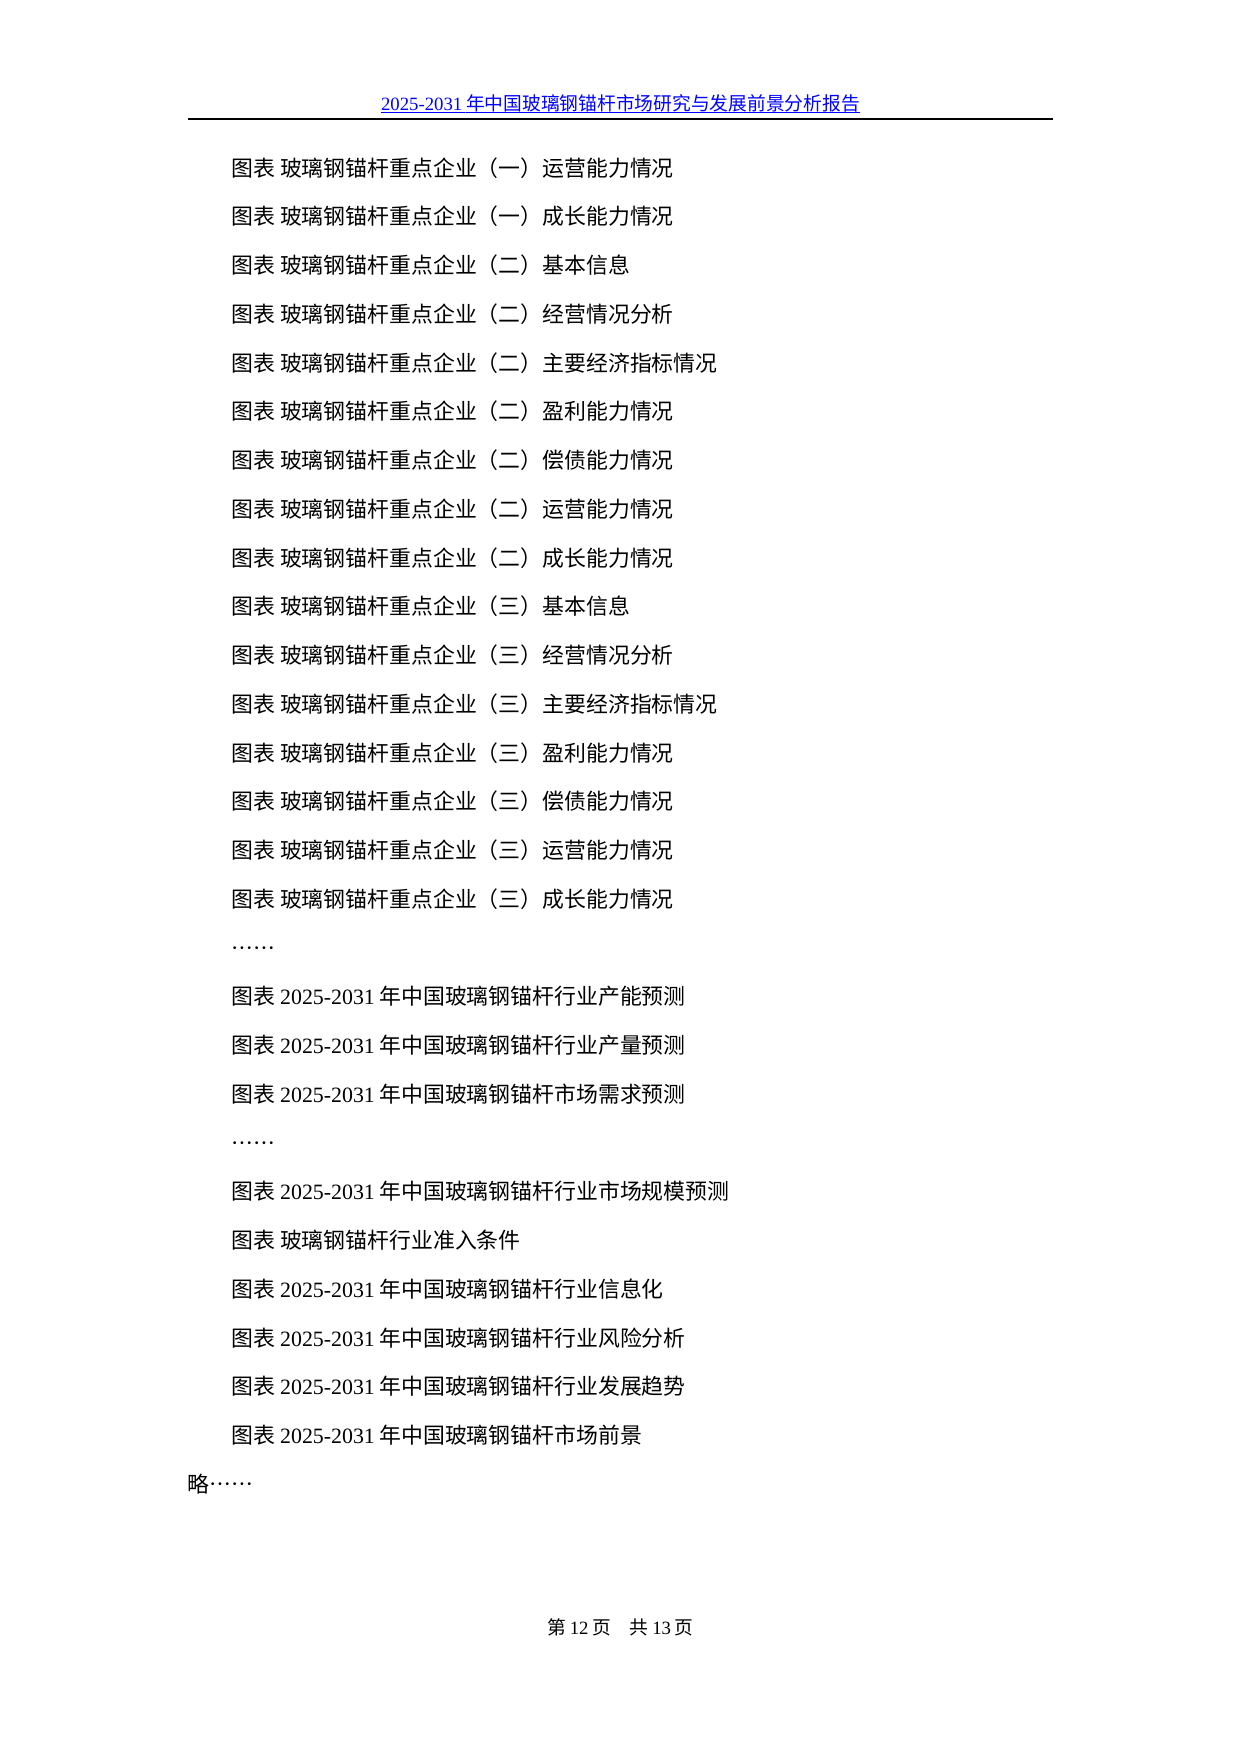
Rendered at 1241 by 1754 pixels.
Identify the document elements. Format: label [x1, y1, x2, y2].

text [187, 150, 1053, 1499]
